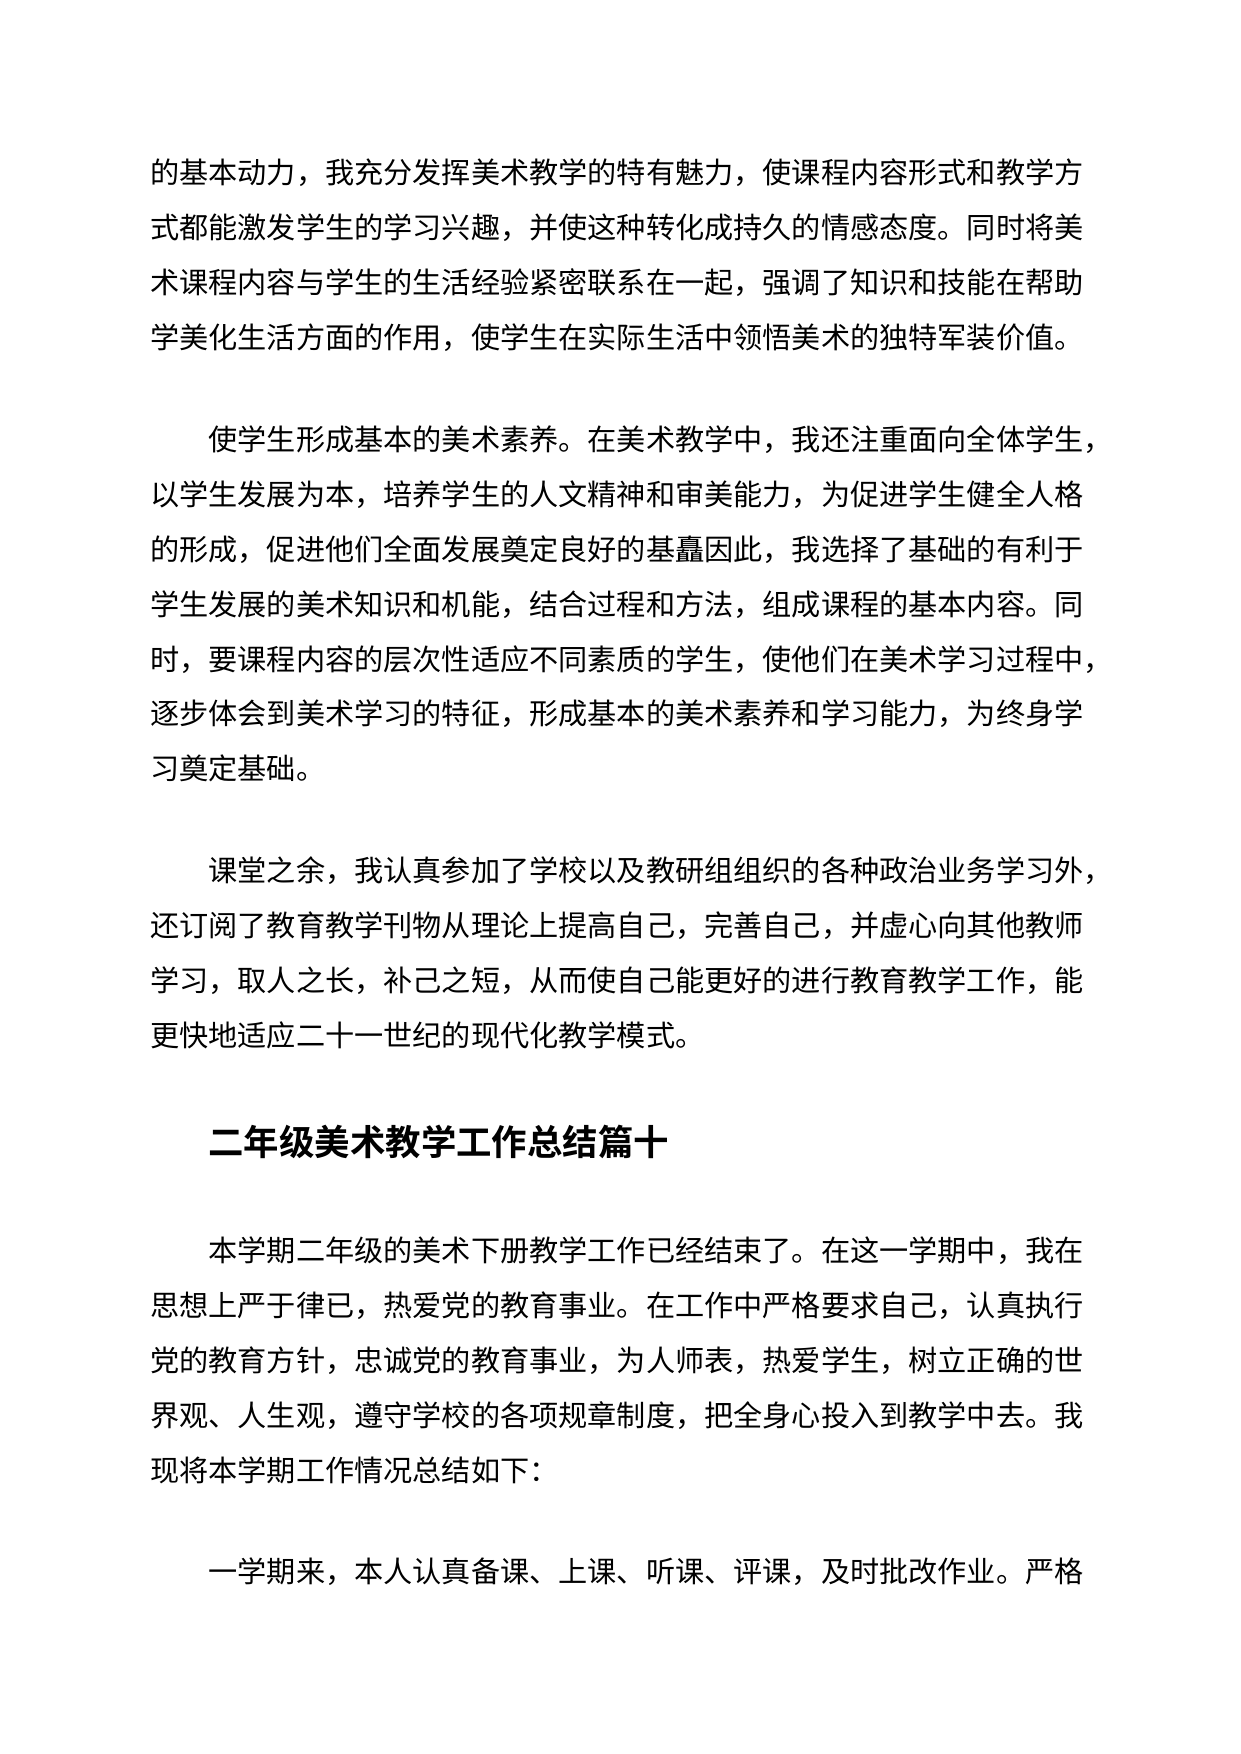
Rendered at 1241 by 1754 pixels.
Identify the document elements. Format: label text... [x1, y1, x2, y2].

text 课堂之余，我认真参加了学校以及教研组组织的各种政治业务学习外，还订阅了教育教学刊物从理论上提高自己，完善自己，并虚心向其他教师学习，取人之长，补己之短，从而使自己能更好的进行教育教学工作，能更快地适应二十一世纪的现代化教学模式。 [150, 848, 1090, 1054]
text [150, 150, 1090, 357]
text 二年级美术教学工作总结篇十 [150, 1114, 1090, 1165]
text 本学期二年级的美术下册教学工作已经结束了。在这一学期中，我在思想上严于律已，热爱党的教育事业。在工作中严格要求自己，认真执行党的教育方针，忠诚党的教育事业，为人师表，热爱学生，树立正确的世界观、人生观，遵守学校的各项规章制度，把全身心投入到教学中去。我现将本学期工作情况总结如下： [150, 1227, 1090, 1489]
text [150, 1549, 1090, 1591]
text 使学生形成基本的美术素养。在美术教学中，我还注重面向全体学生，以学生发展为本，培养学生的人文精神和审美能力，为促进学生健全人格的形成，促进他们全面发展奠定良好的基矗因此，我选择了基础的有利于学生发展的美术知识和机能，结合过程和方法，组成课程的基本内容。同时，要课程内容的层次性适应不同素质的学生，使他们在美术学习过程中，逐步体会到美术学习的特征，形成基本的美术素养和学习能力，为终身学习奠定基础。 [150, 416, 1090, 788]
